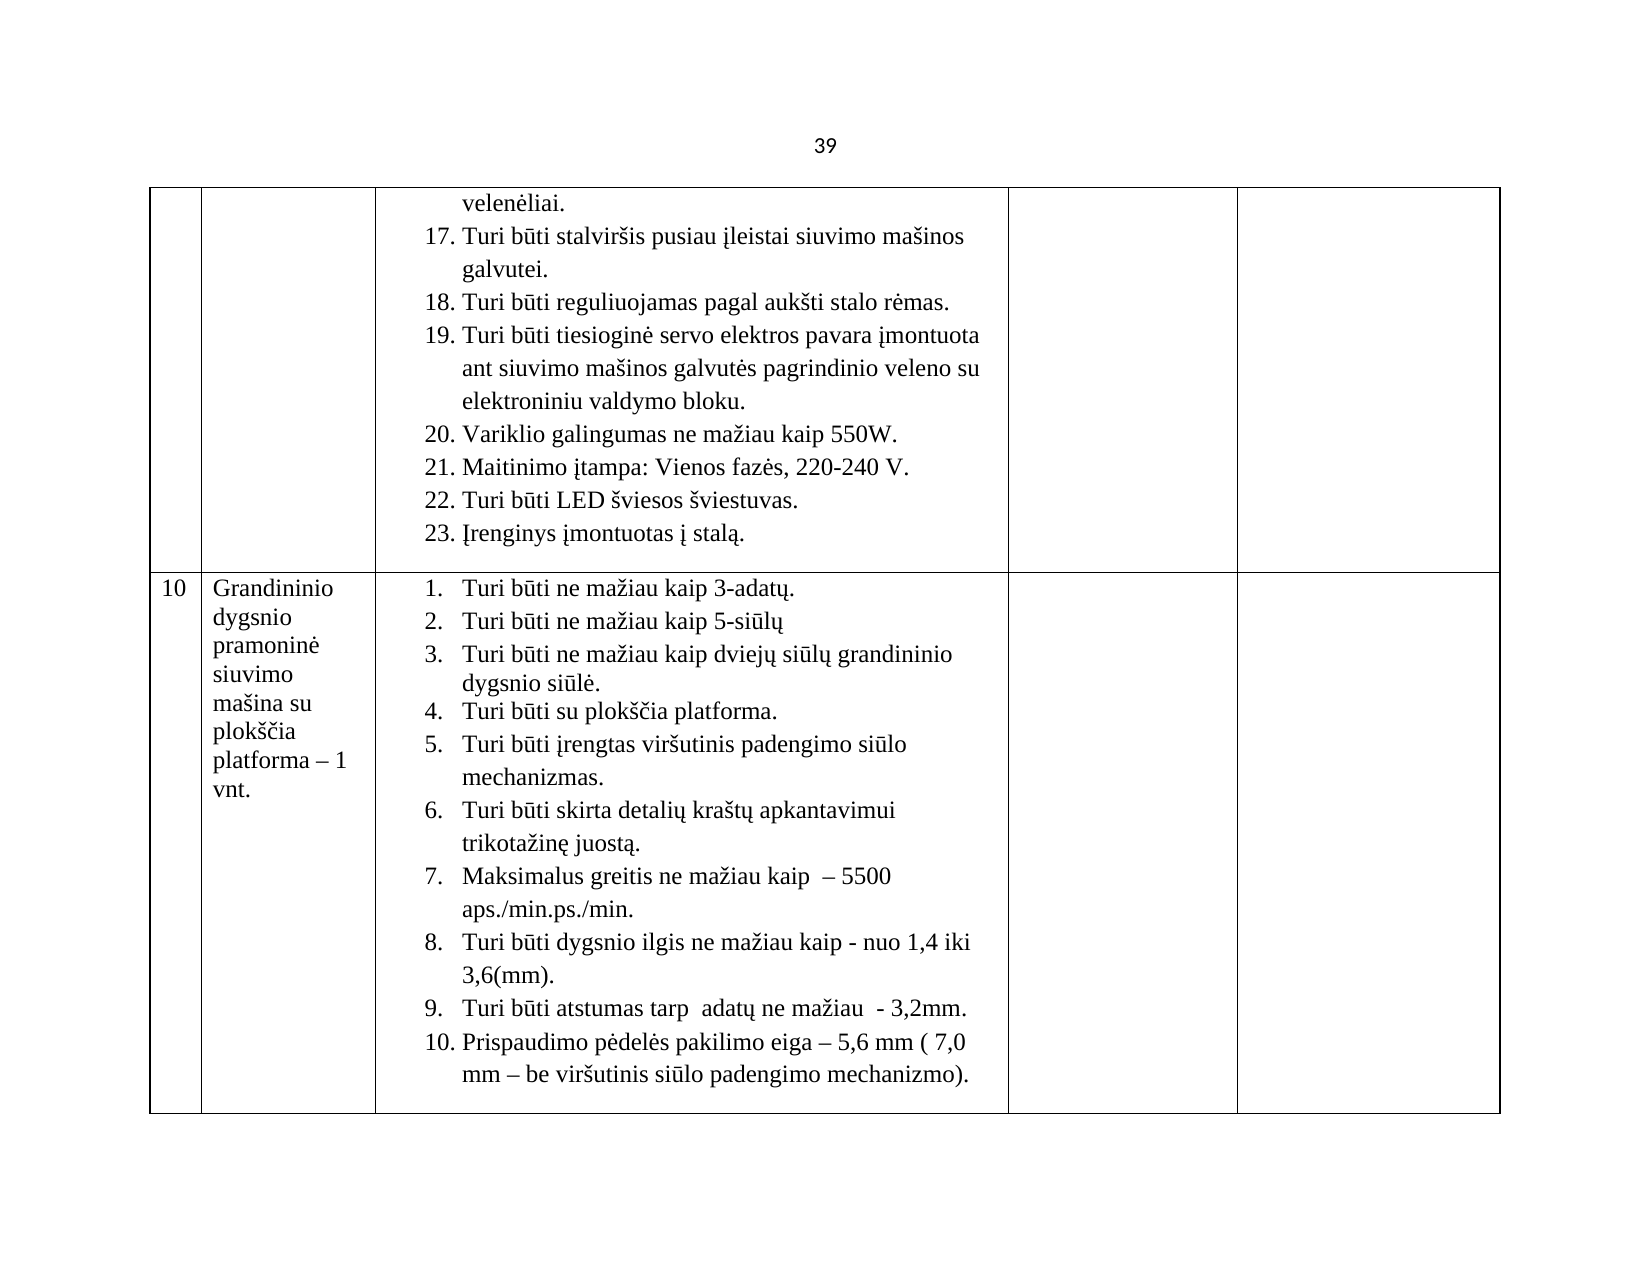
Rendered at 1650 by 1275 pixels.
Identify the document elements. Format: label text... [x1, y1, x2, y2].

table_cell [376, 573, 1008, 1113]
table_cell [376, 188, 1008, 572]
table_cell [1238, 188, 1499, 572]
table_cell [202, 188, 375, 572]
table_cell [1238, 573, 1499, 1113]
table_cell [202, 573, 375, 1113]
table_cell 10 [151, 573, 201, 1113]
table_cell [1009, 573, 1237, 1113]
table_cell 9 [151, 188, 201, 572]
table_cell [1009, 188, 1237, 572]
